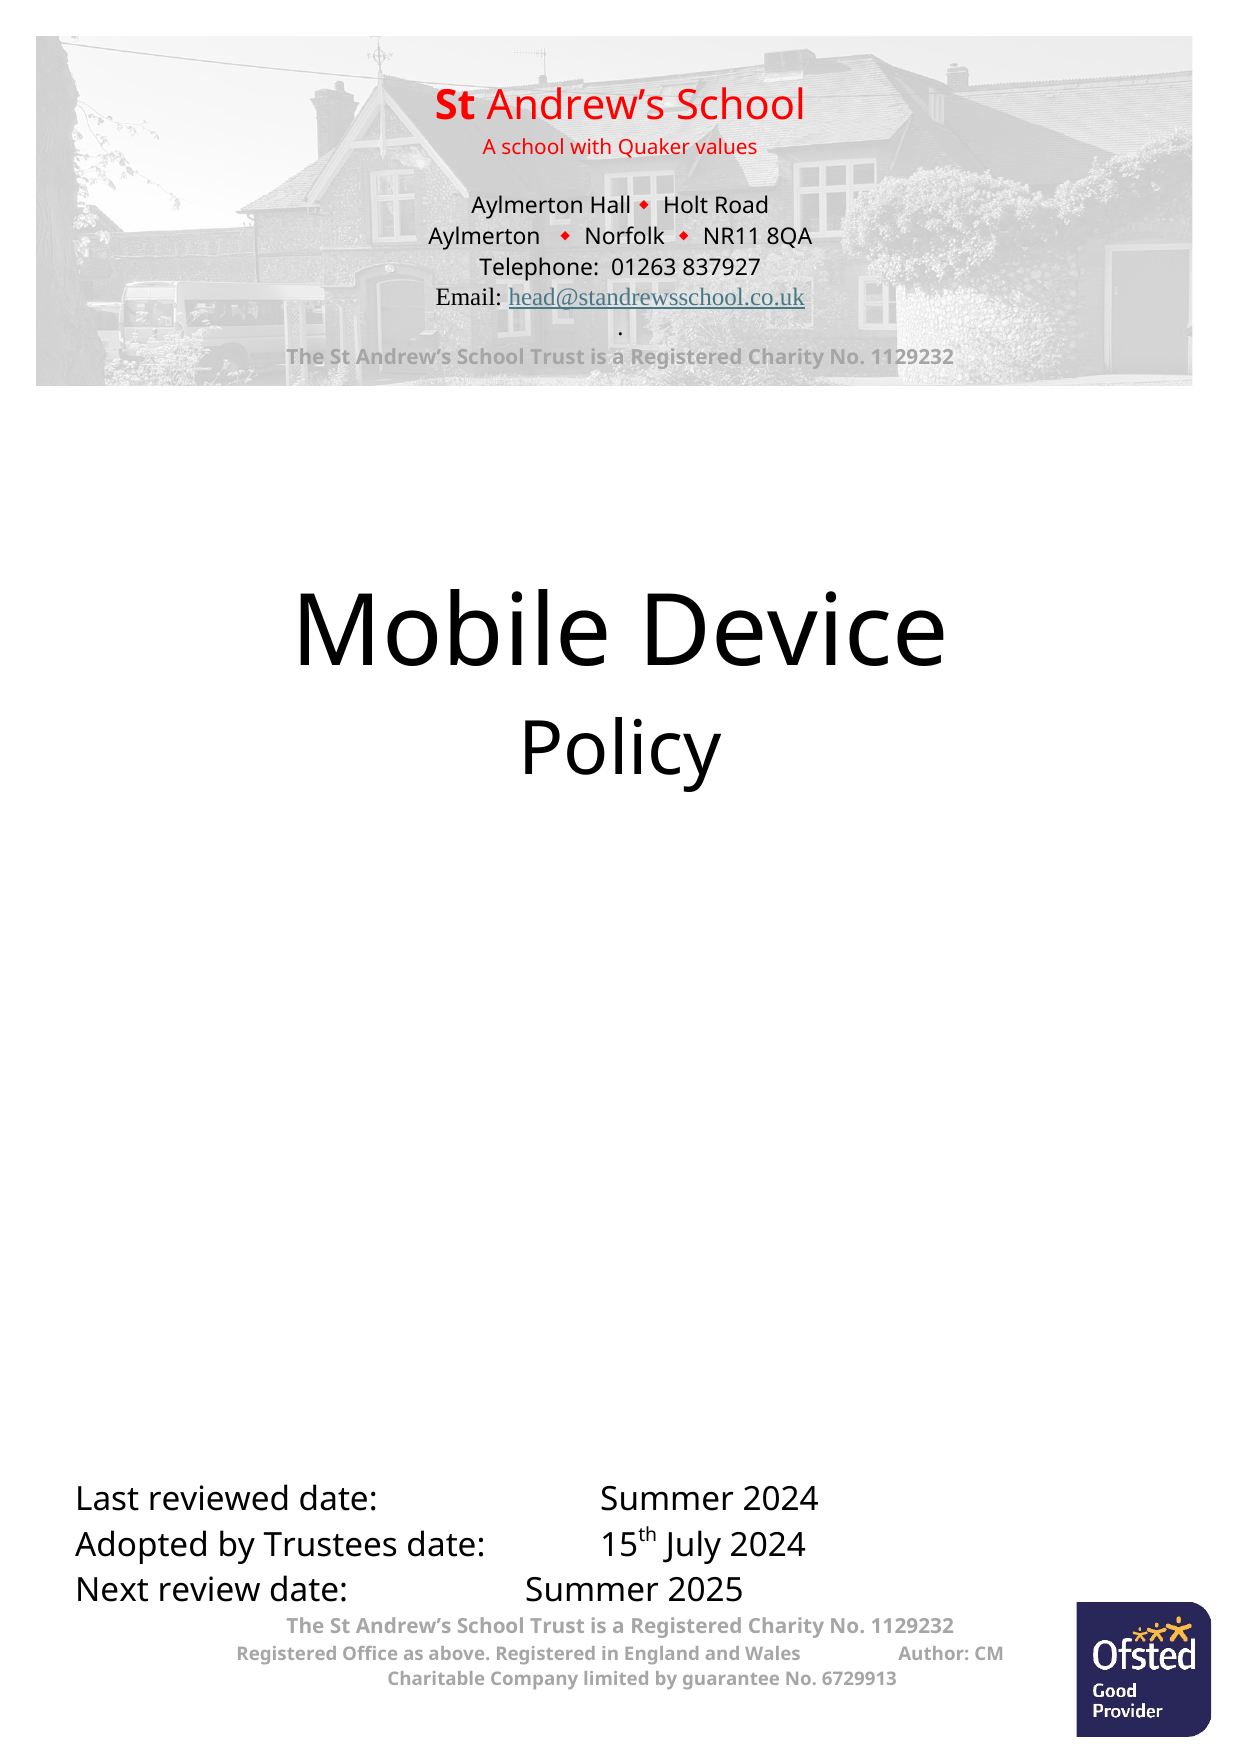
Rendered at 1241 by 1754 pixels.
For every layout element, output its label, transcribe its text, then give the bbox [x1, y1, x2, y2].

text Aylmerton Hall Holt Road [75, 189, 1165, 220]
text Next review date: Summer 2025 [75, 1566, 1165, 1611]
text The St Andrew’s School Trust is a Registered Charity No. 1129232 [75, 342, 1165, 371]
text Last reviewed date: Summer 2024 [75, 1475, 1165, 1520]
text Policy [75, 694, 1165, 797]
picture [1076, 1602, 1212, 1737]
text A school with Quaker values [75, 132, 1165, 160]
text Mobile Device [75, 558, 1165, 694]
text Adopted by Trustees date: 15th July 2024 [75, 1520, 1165, 1566]
text Email: head@standrewsschool.co.uk [75, 282, 1165, 311]
text Aylmerton Norfolk NR11 8QA [75, 220, 1165, 251]
text . [75, 311, 1165, 342]
picture [36, 36, 1193, 386]
text St Andrew’s School [75, 75, 1165, 132]
text Telephone: 01263 837927 [75, 251, 1165, 282]
